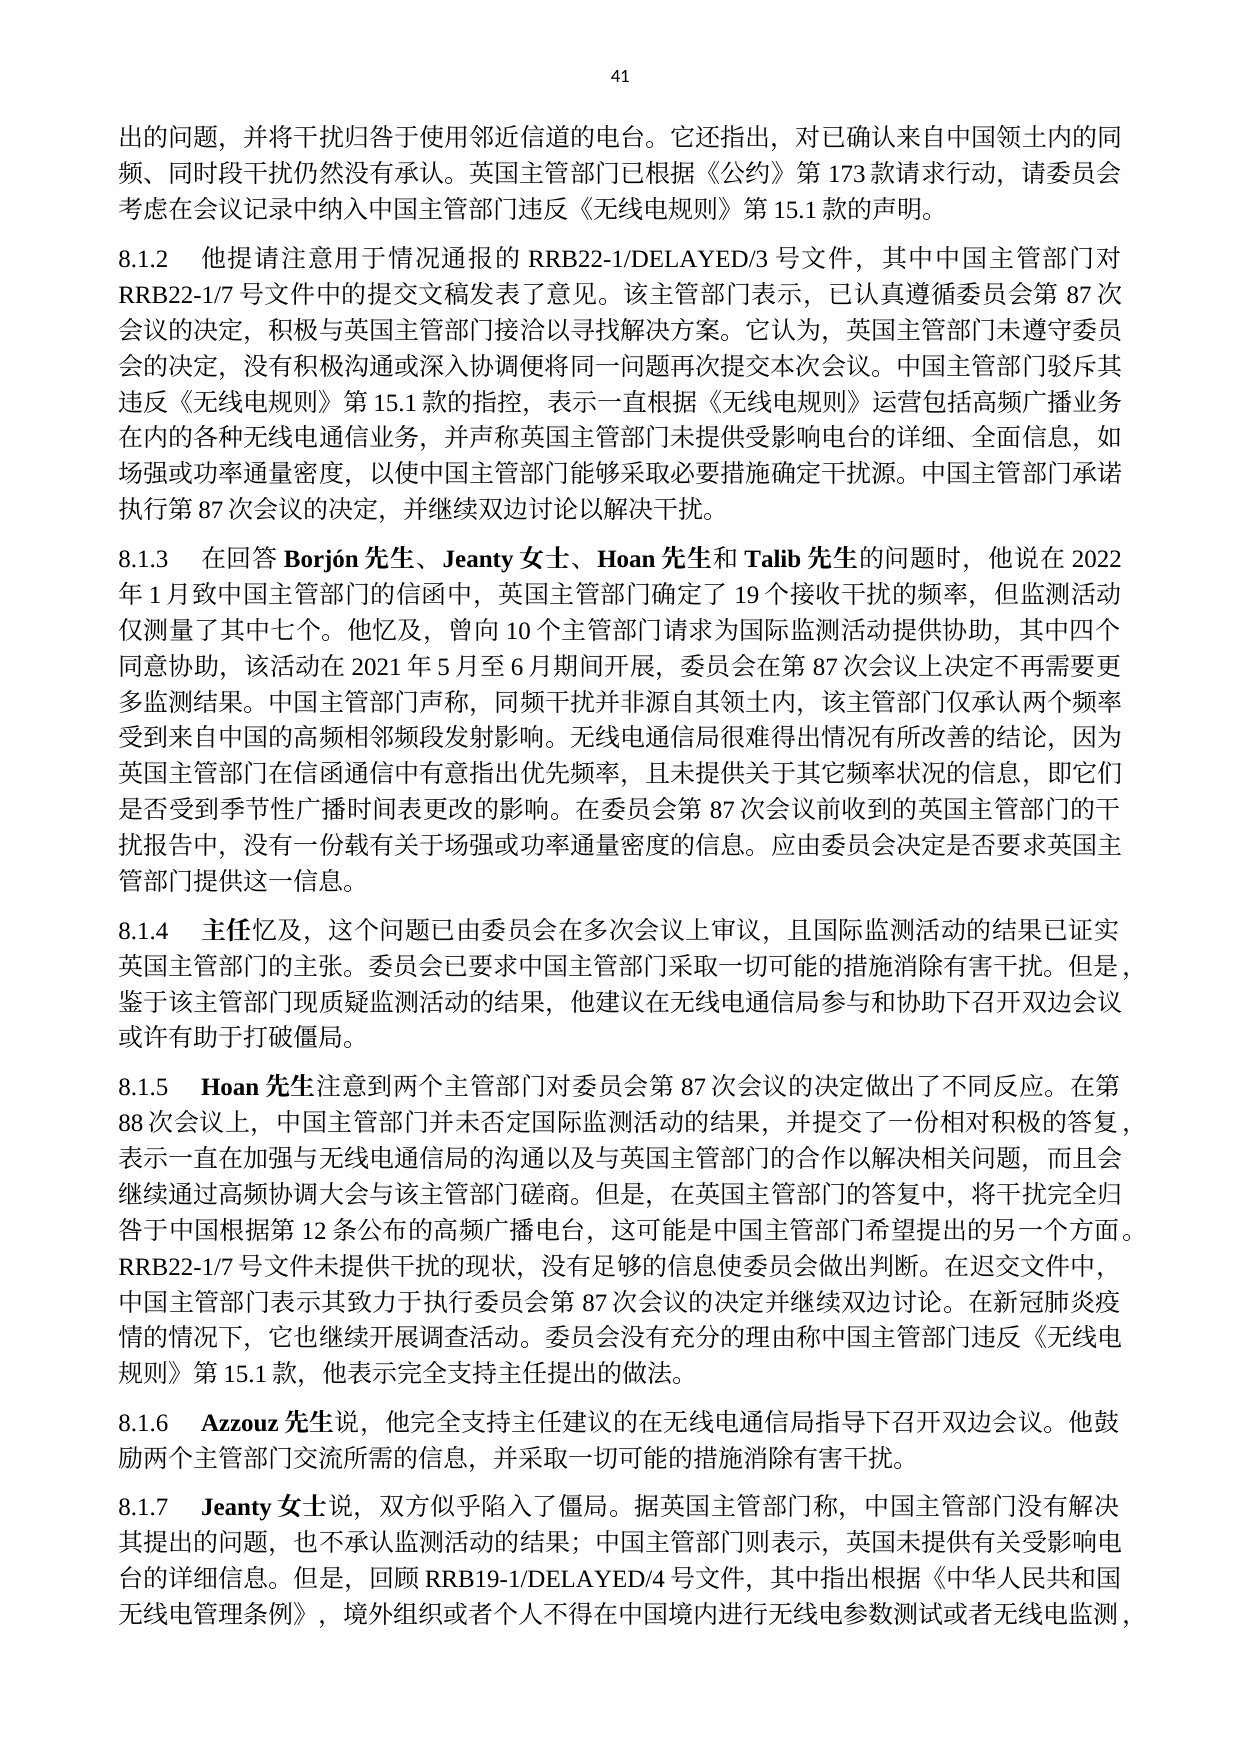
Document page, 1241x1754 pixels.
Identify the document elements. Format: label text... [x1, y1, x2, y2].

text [118, 1487, 1122, 1631]
text 8.1.2 他提请注意用于情况通报的RRB22-1/DELAYED/3号文件，其中中国主管部门对RRB22-1/7号文件中的提交文稿发表了意见。该主管部门表示，已认真遵循委员会第87次会议的决定，积极与英国主管部门接洽以寻找解决方案。它认为，英国主管部门未遵守委员会的决定，没有积极沟通或深入协调便将同一问题再次提交本次会议。中国主管部门驳斥其违反《无线电规则》第15.1款的指控，表示一直根据《无线电规则》运营包括高频广播业务在内的各种无线电通信业务，并声称英国主管部门未提供受影响电台的详细、全面信息，如场强或功率通量密度，以使中国主管部门能够采取必要措施确定干扰源。中国主管部门承诺执行第87次会议的决定，并继续双边讨论以解决干扰。 [118, 238, 1122, 526]
text 8.1.6 Azzouz先生说，他完全支持主任建议的在无线电通信局指导下召开双边会议。他鼓励两个主管部门交流所需的信息，并采取一切可能的措施消除有害干扰。 [118, 1402, 1122, 1474]
text 8.1.4 主任忆及，这个问题已由委员会在多次会议上审议，且国际监测活动的结果已证实英国主管部门的主张。委员会已要求中国主管部门采取一切可能的措施消除有害干扰。但是，鉴于该主管部门现质疑监测活动的结果，他建议在无线电通信局参与和协助下召开双边会议或许有助于打破僵局。 [118, 910, 1122, 1054]
text 8.1.3 在回答Borjón先生、Jeanty女士、Hoan先生和Talib先生的问题时，他说在2022年1月致中国主管部门的信函中，英国主管部门确定了19个接收干扰的频率，但监测活动仅测量了其中七个。他忆及，曾向10个主管部门请求为国际监测活动提供协助，其中四个同意协助，该活动在2021年5月至6月期间开展，委员会在第87次会议上决定不再需要更多监测结果。中国主管部门声称，同频干扰并非源自其领土内，该主管部门仅承认两个频率受到来自中国的高频相邻频段发射影响。无线电通信局很难得出情况有所改善的结论，因为英国主管部门在信函通信中有意指出优先频率，且未提供关于其它频率状况的信息，即它们是否受到季节性广播时间表更改的影响。在委员会第87次会议前收到的英国主管部门的干扰报告中，没有一份载有关于场强或功率通量密度的信息。应由委员会决定是否要求英国主管部门提供这一信息。 [118, 538, 1122, 898]
text 8.1.5 Hoan先生注意到两个主管部门对委员会第87次会议的决定做出了不同反应。在第88次会议上，中国主管部门并未否定国际监测活动的结果，并提交了一份相对积极的答复，表示一直在加强与无线电通信局的沟通以及与英国主管部门的合作以解决相关问题，而且会继续通过高频协调大会与该主管部门磋商。但是，在英国主管部门的答复中，将干扰完全归咎于中国根据第12条公布的高频广播电台，这可能是中国主管部门希望提出的另一个方面。RRB22-1/7号文件未提供干扰的现状，没有足够的信息使委员会做出判断。在迟交文件中，中国主管部门表示其致力于执行委员会第87次会议的决定并继续双边讨论。在新冠肺炎疫情的情况下，它也继续开展调查活动。委员会没有充分的理由称中国主管部门违反《无线电规则》第15.1款，他表示完全支持主任提出的做法。 [118, 1067, 1122, 1390]
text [118, 118, 1122, 226]
